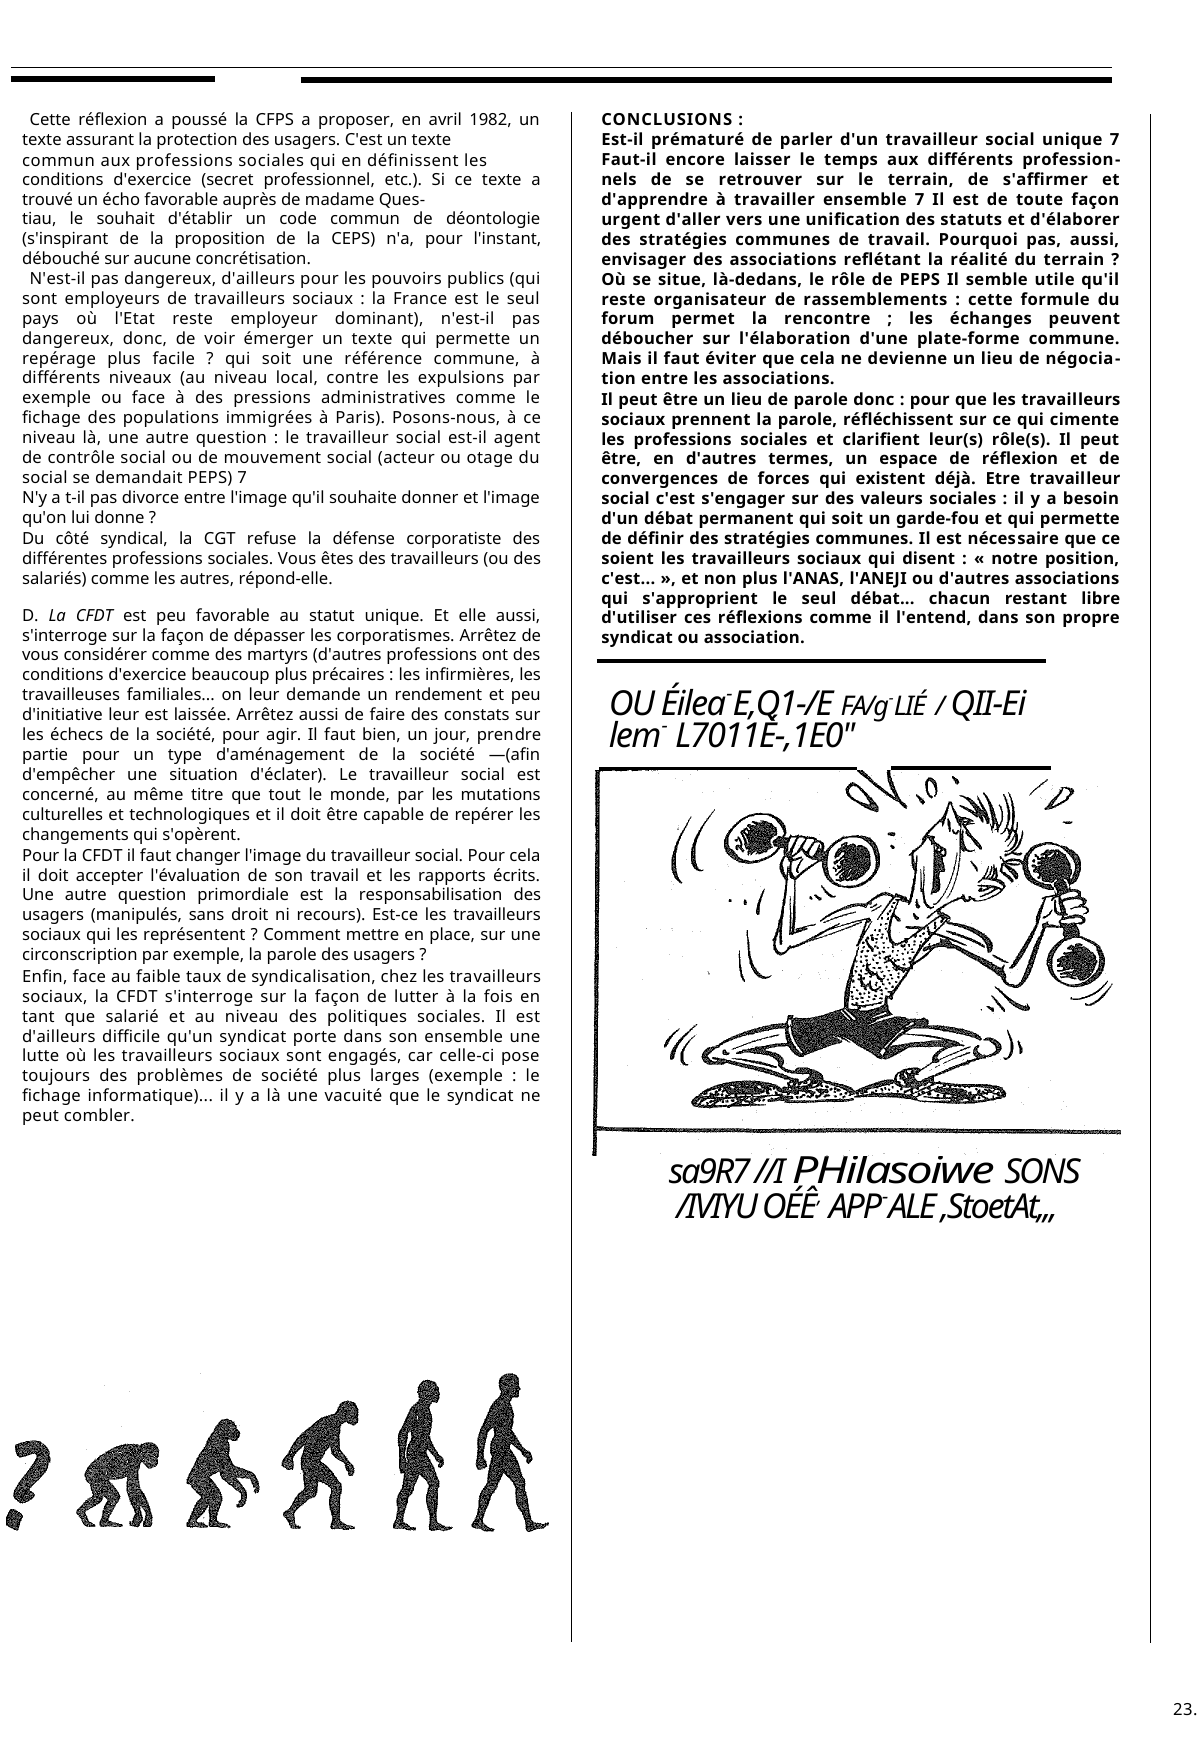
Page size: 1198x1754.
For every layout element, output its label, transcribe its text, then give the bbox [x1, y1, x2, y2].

text Pour la CFDT il faut changer l'image du travailleur social. Pour cela il doit accepter l'évaluation de son travail et les rapports écrits. Une autre question primordiale est la responsabilisation des usagers (manipulés, sans droit ni recours). Est-ce les travailleurs sociaux qui les représentent ? Comment mettre en place, sur une circonscription par exemple, la parole des usagers ? [22, 845, 541, 964]
text sa9R7 //I PHilasoiwe SONS /IVIYU OÉÊ, APP-ALE ,StoetAt,„ [668, 1156, 1128, 1225]
text Du côté syndical, la CGT refuse la défense corporatiste des différentes professions sociales. Vous êtes des travailleurs (ou des salariés) comme les autres, répond-elle. [22, 529, 541, 588]
text CONCLUSIONS : [601, 110, 1128, 129]
text commun aux professions sociales qui en définissent les [22, 150, 541, 170]
text Il peut être un lieu de parole donc : pour que les travailleurs sociaux prennent la parole, réfléchissent sur ce qui cimente les professions sociales et clarifient leur(s) rôle(s). Il peut être, en d'autres termes, un espace de réflexion et de convergences de forces qui existent déjà. Etre travailleur social c'est s'engager sur des valeurs sociales : il y a besoin d'un débat permanent qui soit un garde-fou et qui permette de définir des stratégies communes. Il est nécessaire que ce soient les travailleurs sociaux qui disent : « notre position, c'est... », et non plus l'ANAS, l'ANEJI ou d'autres associations qui s'approprient le seul débat... chacun restant libre d'utiliser ces réflexions comme il l'entend, dans son propre syndicat ou association. [601, 389, 1120, 648]
text Cette réflexion a poussé la CFPS a proposer, en avril 1982, un texte assurant la protection des usagers. C'est un texte [22, 110, 541, 149]
text tiau, le souhait d'établir un code commun de déontologie (s'inspirant de la proposition de la CEPS) n'a, pour l'instant, débouché sur aucune concrétisation. [22, 209, 541, 268]
text N'y a t-il pas divorce entre l'image qu'il souhaite donner et l'image qu'on lui donne ? [22, 488, 541, 528]
text N'est-il pas dangereux, d'ailleurs pour les pouvoirs publics (qui sont employeurs de travailleurs sociaux : la France est le seul pays où l'Etat reste employeur dominant), n'est-il pas dangereux, donc, de voir émerger un texte qui permette un repérage plus facile ? qui soit une référence commune, à différents niveaux (au niveau local, contre les expulsions par exemple ou face à des pressions administratives comme le fichage des populations immigrées à Paris). Posons-nous, à ce niveau là, une autre question : le travailleur social est-il agent de contrôle social ou de mouvement social (acteur ou otage du social se demandait PEPS) 7 [22, 269, 541, 487]
text conditions d'exercice (secret professionnel, etc.). Si ce texte a trouvé un écho favorable auprès de madame Ques- [22, 170, 541, 209]
picture [6, 1372, 549, 1532]
text Est-il prématuré de parler d'un travailleur social unique 7 Faut-il encore laisser le temps aux différents professionnels de se retrouver sur le terrain, de s'affirmer et d'apprendre à travailler ensemble 7 Il est de toute façon urgent d'aller vers une unification des statuts et d'élaborer des stratégies communes de travail. Pourquoi pas, aussi, envisager des associations reflétant la réalité du terrain ? Où se situe, là-dedans, le rôle de PEPS Il semble utile qu'il reste organisateur de rassemblements : cette formule du forum permet la rencontre ; les échanges peuvent déboucher sur l'élaboration d'une plate-forme commune. Mais il faut éviter que cela ne devienne un lieu de négociation entre les associations. [601, 130, 1120, 388]
text D. La CFDT est peu favorable au statut unique. Et elle aussi, s'interroge sur la façon de dépasser les corporatismes. Arrêtez de vous considérer comme des martyrs (d'autres professions ont des conditions d'exercice beaucoup plus précaires : les infirmières, les travailleuses familiales... on leur demande un rendement et peu d'initiative leur est laissée. Arrêtez aussi de faire des constats sur les échecs de la société, pour agir. Il faut bien, un jour, prendre partie pour un type d'aménagement de la société —(afin d'empêcher une situation d'éclater). Le travailleur social est concerné, au même titre que tout le monde, par les mutations culturelles et technologiques et il doit être capable de repérer les changements qui s'opèrent. [22, 605, 541, 844]
picture [592, 770, 1121, 1156]
text OU Éilea-E,Q1-/E FA/g-LIÉ / QII-Ei lem- L7011É-,1E0'' [608, 691, 1038, 754]
text Enfin, face au faible taux de syndicalisation, chez les travailleurs sociaux, la CFDT s'interroge sur la façon de lutter à la fois en tant que salarié et au niveau des politiques sociales. Il est d'ailleurs difficile qu'un syndicat porte dans son ensemble une lutte où les travailleurs sociaux sont engagés, car celle-ci pose toujours des problèmes de société plus larges (exemple : le fichage informatique)... il y a là une vacuité que le syndicat ne peut combler. [22, 966, 541, 1126]
